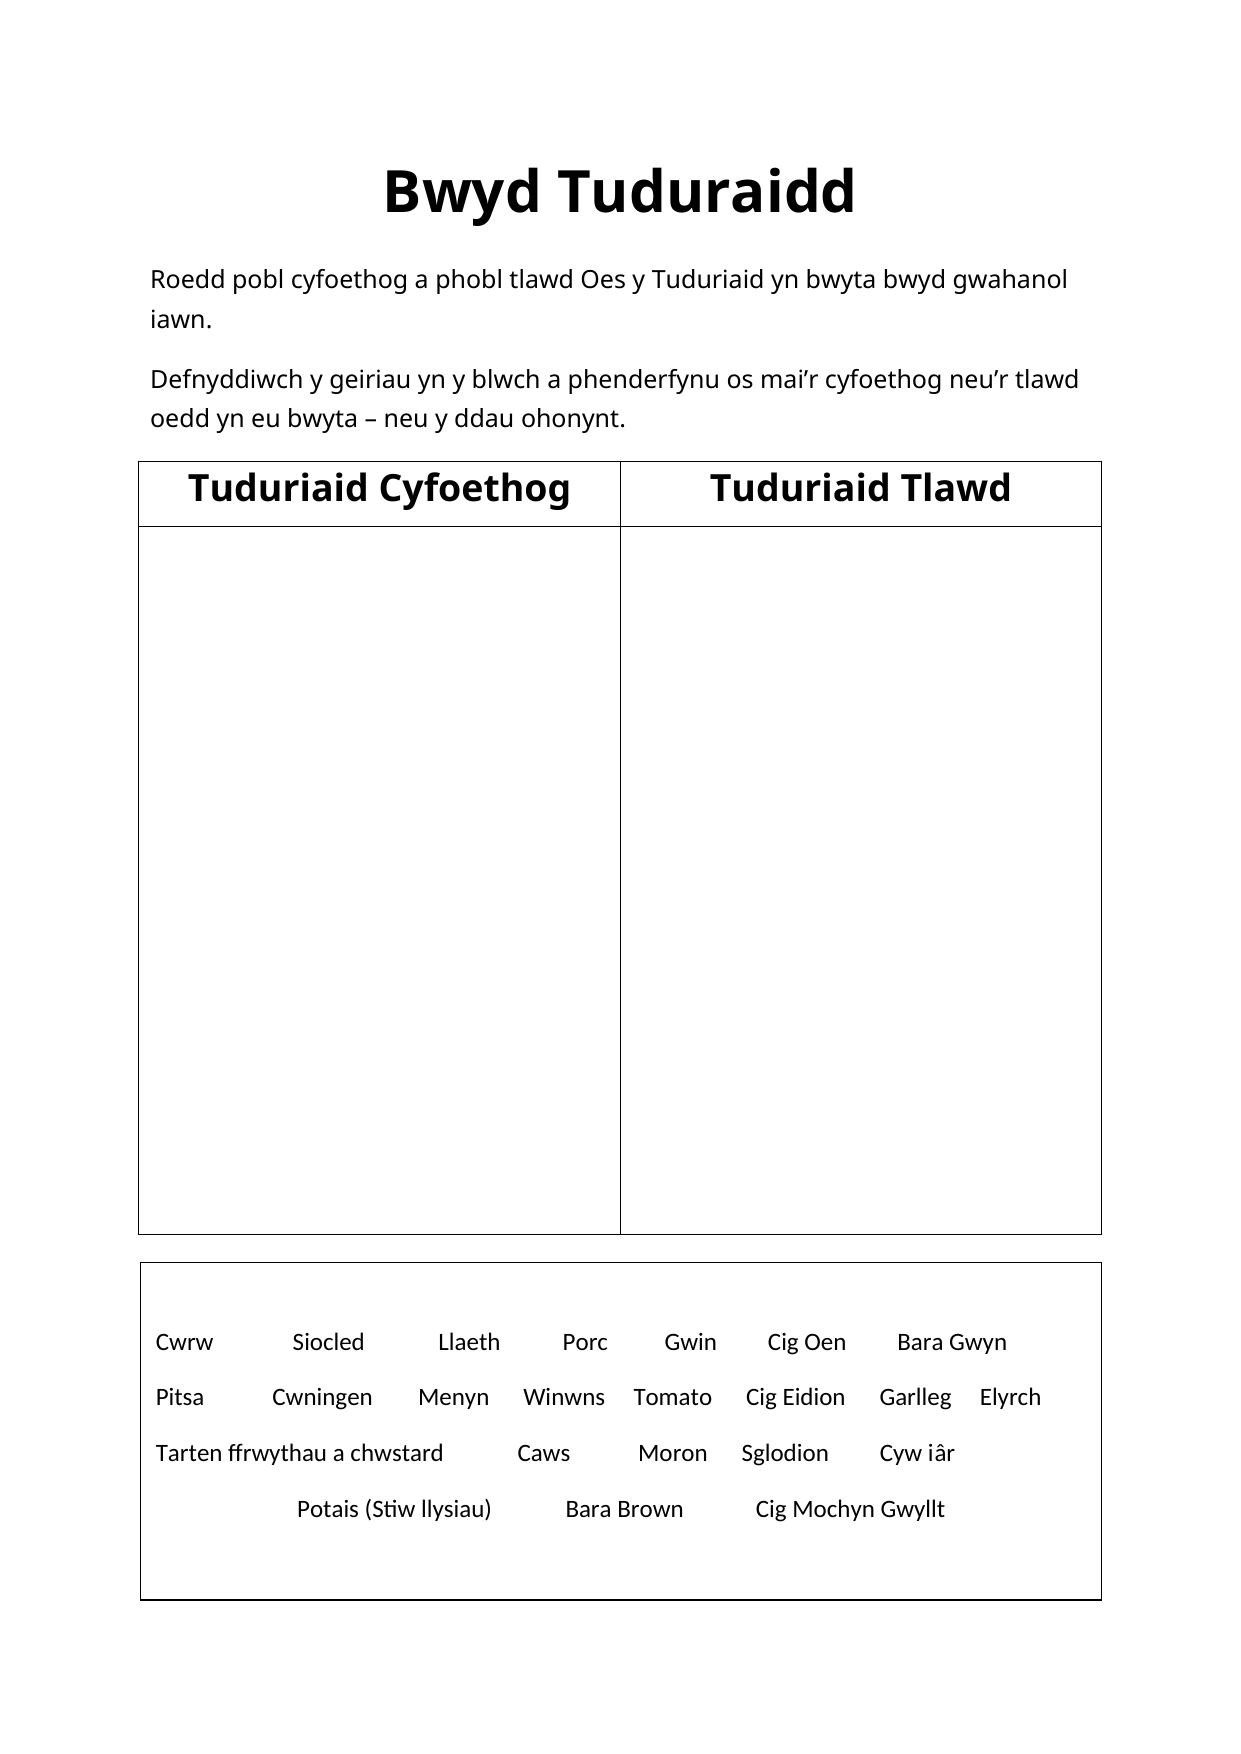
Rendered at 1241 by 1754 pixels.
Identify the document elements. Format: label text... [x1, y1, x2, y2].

text Defnyddiwch y geiriau yn y blwch a phenderfynu os mai’r cyfoethog neu’r tlawd oedd yn eu bwyta – neu y ddau ohonynt. [150, 361, 1090, 434]
table_cell [621, 527, 1101, 1234]
table_cell [139, 527, 620, 1234]
table_header Tuduriaid Cyfoethog [139, 462, 620, 526]
table_header Tuduriaid Tlawd [621, 462, 1101, 526]
text Bwyd Tuduraidd [150, 150, 1090, 229]
text Roedd pobl cyfoethog a phobl tlawd Oes y Tuduriaid yn bwyta bwyd gwahanol iawn. [150, 262, 1090, 335]
